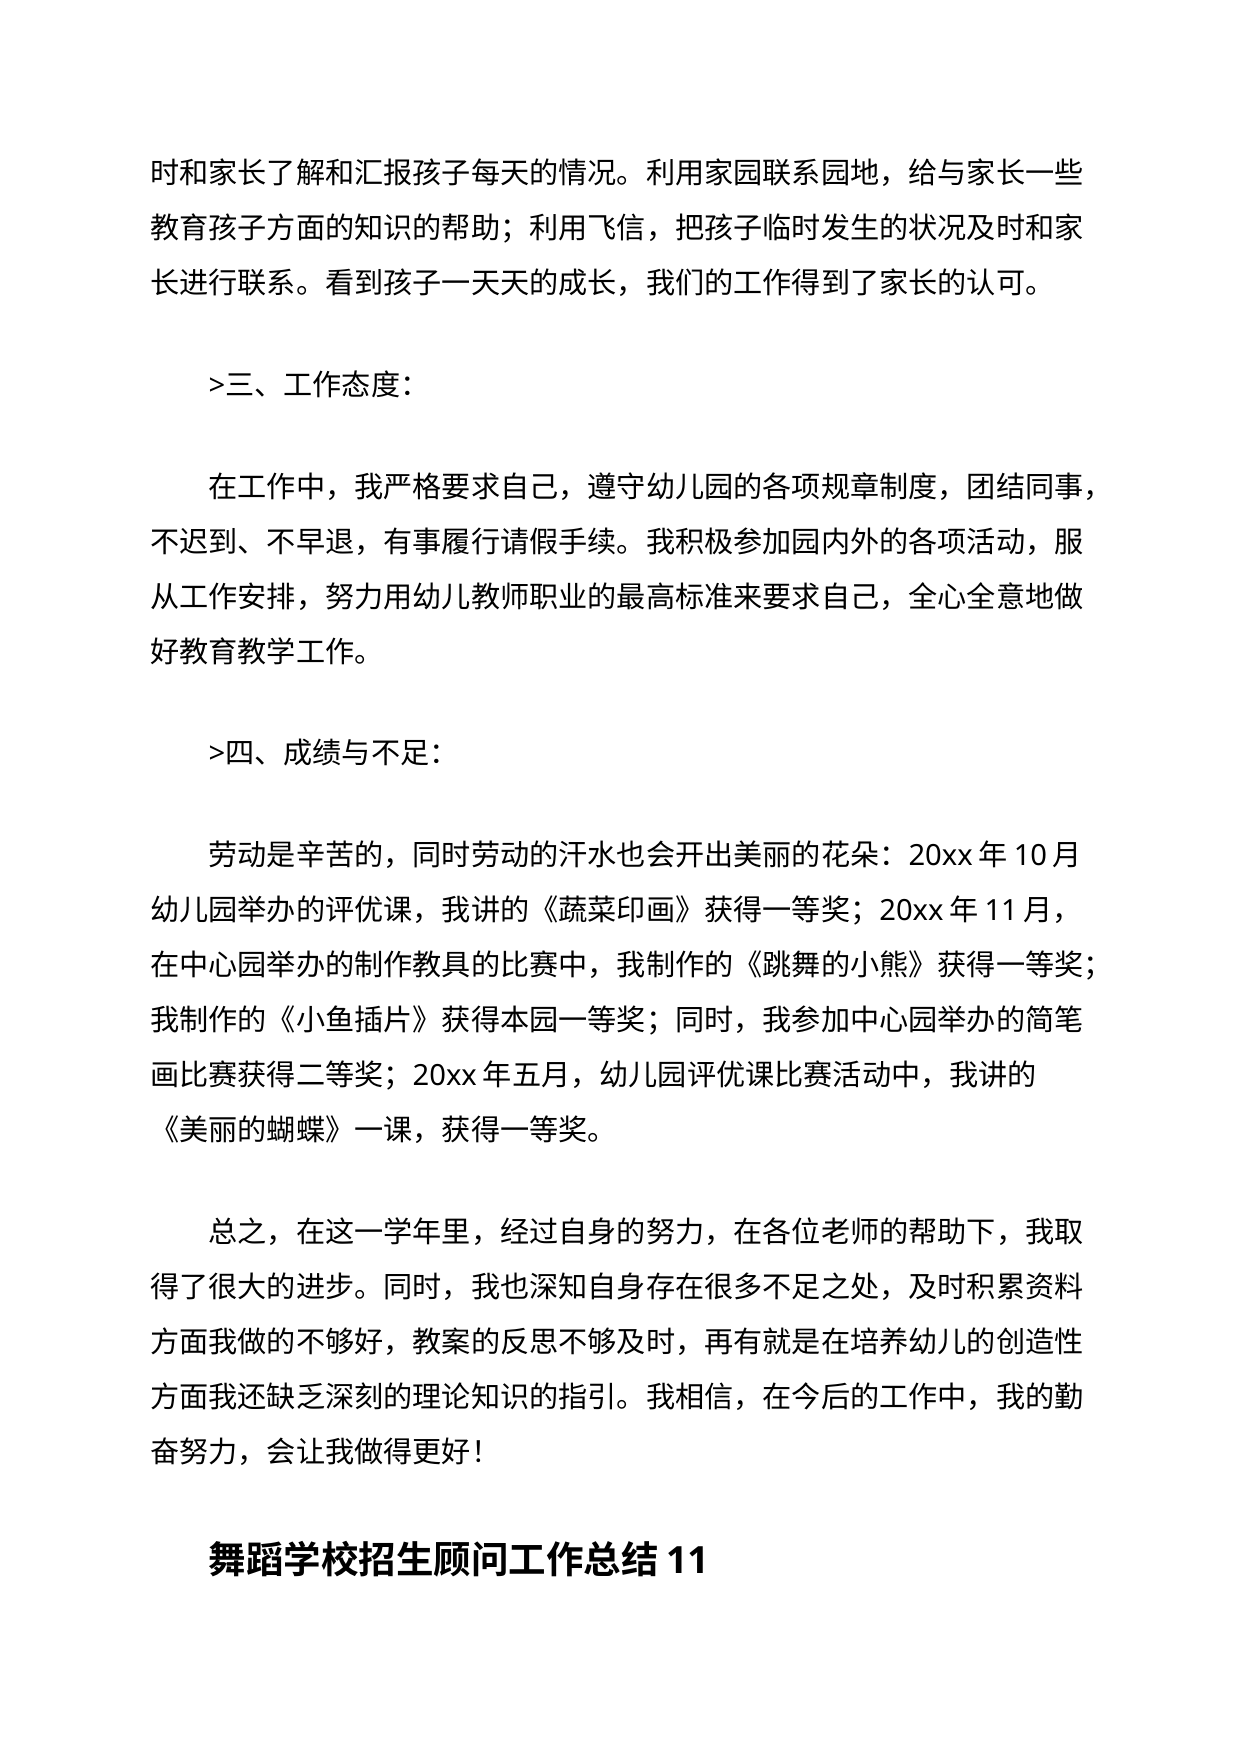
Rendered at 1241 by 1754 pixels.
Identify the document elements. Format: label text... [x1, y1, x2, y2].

text 在工作中，我严格要求自己，遵守幼儿园的各项规章制度，团结同事，不迟到、不早退，有事履行请假手续。我积极参加园内外的各项活动，服从工作安排，努力用幼儿教师职业的最高标准来要求自己，全心全意地做好教育教学工作。 [150, 463, 1090, 671]
text 舞蹈学校招生顾问工作总结11 [150, 1530, 1090, 1584]
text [150, 150, 1090, 302]
text 劳动是辛苦的，同时劳动的汗水也会开出美丽的花朵：20xx年10月幼儿园举办的评优课，我讲的《蔬菜印画》获得一等奖；20xx年11月，在中心园举办的制作教具的比赛中，我制作的《跳舞的小熊》获得一等奖；我制作的《小鱼插片》获得本园一等奖；同时，我参加中心园举办的简笔画比赛获得二等奖；20xx年五月，幼儿园评优课比赛活动中，我讲的《美丽的蝴蝶》一课，获得一等奖。 [150, 832, 1090, 1149]
text 总之，在这一学年里，经过自身的努力，在各位老师的帮助下，我取得了很大的进步。同时，我也深知自身存在很多不足之处，及时积累资料方面我做的不够好，教案的反思不够及时，再有就是在培养幼儿的创造性方面我还缺乏深刻的理论知识的指引。我相信，在今后的工作中，我的勤奋努力，会让我做得更好！ [150, 1208, 1090, 1470]
text >四、成绩与不足： [150, 730, 1090, 772]
text >三、工作态度： [150, 362, 1090, 404]
